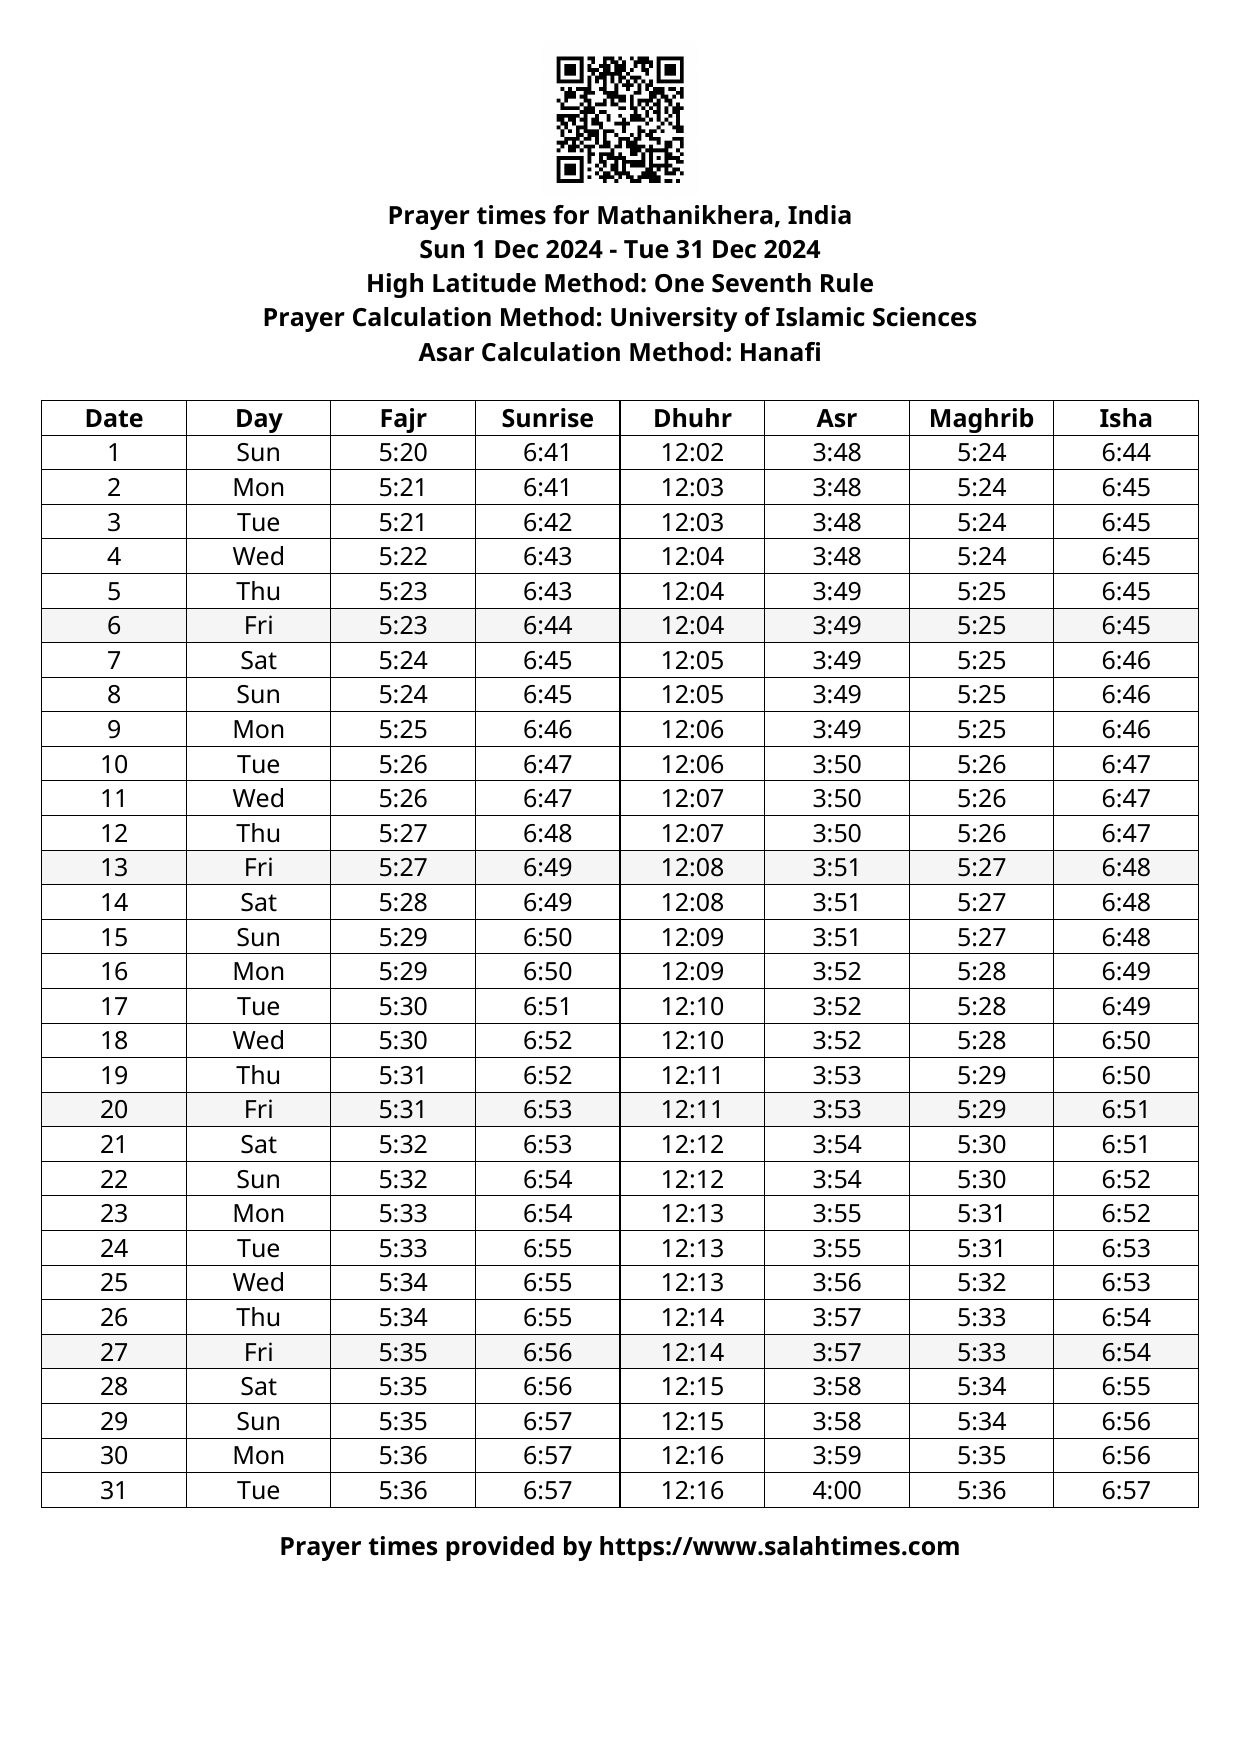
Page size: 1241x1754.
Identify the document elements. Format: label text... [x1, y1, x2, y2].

table_cell 6:50 [476, 954, 619, 988]
table_cell 5:25 [910, 609, 1053, 642]
table_cell 5:30 [331, 1024, 475, 1057]
table_cell 23 [42, 1196, 186, 1230]
table_cell 12:09 [621, 920, 764, 953]
table_cell 5:23 [331, 574, 475, 607]
table_cell 12:14 [621, 1335, 764, 1368]
table_cell 31 [42, 1473, 186, 1507]
table_cell 3:49 [765, 678, 909, 711]
table_cell 5:33 [331, 1231, 475, 1264]
table_header Date [42, 401, 186, 434]
table_cell 6:49 [1054, 989, 1198, 1022]
table_cell 6:42 [476, 505, 619, 538]
table_cell Wed [187, 1266, 330, 1299]
table_cell 5:24 [910, 470, 1053, 504]
table_cell 3:57 [765, 1300, 909, 1334]
table_cell Mon [187, 1439, 330, 1472]
table_cell 6:48 [1054, 885, 1198, 919]
table_cell Mon [187, 954, 330, 988]
table_cell Sat [187, 643, 330, 677]
table_cell 6:45 [1054, 539, 1198, 573]
table_cell 5:34 [910, 1369, 1053, 1403]
table_cell Tue [187, 747, 330, 780]
table_cell 15 [42, 920, 186, 953]
table_cell 5:34 [331, 1266, 475, 1299]
table_cell 22 [42, 1162, 186, 1195]
table_cell Tue [187, 1231, 330, 1264]
table_cell Sun [187, 920, 330, 953]
text Prayer times provided by https://www.salahtimes.com [42, 1528, 1198, 1563]
table_cell 5:28 [910, 989, 1053, 1022]
table_cell 3:51 [765, 920, 909, 953]
table_cell Fri [187, 851, 330, 884]
table_cell 1 [42, 436, 186, 469]
table_cell 5:28 [910, 954, 1053, 988]
text Sun 1 Dec 2024 - Tue 31 Dec 2024 [42, 232, 1198, 266]
table_cell 12:12 [621, 1162, 764, 1195]
table_cell 3:48 [765, 539, 909, 573]
table_cell 3:49 [765, 574, 909, 607]
table_cell 12:09 [621, 954, 764, 988]
table_cell Wed [187, 781, 330, 815]
table_cell 12:15 [621, 1369, 764, 1403]
table_cell 3:52 [765, 954, 909, 988]
table_cell 12:15 [621, 1404, 764, 1437]
table_cell 6:41 [476, 436, 619, 469]
table_cell 21 [42, 1127, 186, 1161]
table_cell 12:07 [621, 816, 764, 849]
table_cell Wed [187, 1024, 330, 1057]
table_cell 5:24 [331, 643, 475, 677]
table_cell 6:51 [1054, 1127, 1198, 1161]
table_cell Mon [187, 470, 330, 504]
table_cell 12:12 [621, 1127, 764, 1161]
table_header Sunrise [476, 401, 619, 434]
table_cell Wed [187, 539, 330, 573]
table_cell 5:27 [331, 816, 475, 849]
table_cell 5:27 [910, 885, 1053, 919]
table_cell 6:47 [1054, 747, 1198, 780]
table_cell 3:49 [765, 643, 909, 677]
picture [542, 41, 699, 198]
table_cell 3:48 [765, 436, 909, 469]
table_cell 12:04 [621, 609, 764, 642]
table_cell 6:43 [476, 574, 619, 607]
table_cell 6:48 [1054, 851, 1198, 884]
table_cell 12:16 [621, 1439, 764, 1472]
table_header Fajr [331, 401, 475, 434]
table_cell 6:53 [476, 1127, 619, 1161]
table_cell 3:48 [765, 505, 909, 538]
table_cell Tue [187, 1473, 330, 1507]
table_cell 6:47 [476, 781, 619, 815]
table_cell 6:43 [476, 539, 619, 573]
table_cell 3:53 [765, 1093, 909, 1126]
table_cell Thu [187, 574, 330, 607]
table_cell 5:27 [331, 851, 475, 884]
table_cell 5:22 [331, 539, 475, 573]
table_cell 26 [42, 1300, 186, 1334]
table_cell 5:36 [331, 1439, 475, 1472]
table_cell 5:36 [331, 1473, 475, 1507]
table_cell 25 [42, 1266, 186, 1299]
table_cell 3:51 [765, 851, 909, 884]
table_cell Sun [187, 1162, 330, 1195]
text Asar Calculation Method: Hanafi [42, 334, 1198, 368]
table_cell Sun [187, 678, 330, 711]
table_cell 12:04 [621, 574, 764, 607]
table_cell 6:52 [1054, 1196, 1198, 1230]
table_cell 6 [42, 609, 186, 642]
table_cell 12 [42, 816, 186, 849]
table_cell Tue [187, 505, 330, 538]
table_cell 12:13 [621, 1231, 764, 1264]
table_cell 3:49 [765, 712, 909, 746]
table_cell 6:49 [476, 885, 619, 919]
table_cell 6:56 [1054, 1404, 1198, 1437]
table_cell 5:26 [910, 747, 1053, 780]
table_cell 5:23 [331, 609, 475, 642]
table_cell 5:20 [331, 436, 475, 469]
table_cell 12:13 [621, 1196, 764, 1230]
table_cell 6:44 [1054, 436, 1198, 469]
table_cell 12:06 [621, 712, 764, 746]
table_header Isha [1054, 401, 1198, 434]
table_cell 6:50 [476, 920, 619, 953]
table_cell 5:36 [910, 1473, 1053, 1507]
table_cell 6:57 [476, 1404, 619, 1437]
table_cell 4 [42, 539, 186, 573]
table_cell 5:21 [331, 470, 475, 504]
table_cell Fri [187, 609, 330, 642]
table_cell 12:14 [621, 1300, 764, 1334]
table_cell 3:58 [765, 1404, 909, 1437]
table_cell 5:32 [331, 1162, 475, 1195]
table_cell 3:55 [765, 1196, 909, 1230]
table_cell 5:24 [331, 678, 475, 711]
table_cell 29 [42, 1404, 186, 1437]
table_cell 5:26 [910, 781, 1053, 815]
text Prayer times for Mathanikhera, India [42, 198, 1198, 232]
table_cell Fri [187, 1335, 330, 1368]
table_cell 6:55 [476, 1300, 619, 1334]
table_cell 3:48 [765, 470, 909, 504]
table_cell 6:52 [476, 1058, 619, 1092]
table_cell 12:05 [621, 643, 764, 677]
text Prayer Calculation Method: University of Islamic Sciences [42, 300, 1198, 334]
table_cell 6:46 [1054, 712, 1198, 746]
table_cell 12:04 [621, 539, 764, 573]
table_cell 5:27 [910, 851, 1053, 884]
table_cell 27 [42, 1335, 186, 1368]
table_cell 6:57 [476, 1473, 619, 1507]
table_cell 6:49 [476, 851, 619, 884]
table_cell 24 [42, 1231, 186, 1264]
table_cell 5:29 [910, 1093, 1053, 1126]
text High Latitude Method: One Seventh Rule [42, 266, 1198, 300]
table_cell 14 [42, 885, 186, 919]
table_cell 5:35 [910, 1439, 1053, 1472]
table_cell 9 [42, 712, 186, 746]
table_cell 5:35 [331, 1404, 475, 1437]
table_cell 5:29 [331, 954, 475, 988]
table_cell 6:56 [476, 1369, 619, 1403]
table_cell 3:57 [765, 1335, 909, 1368]
table_cell 6:53 [1054, 1231, 1198, 1264]
table_cell 5:21 [331, 505, 475, 538]
table_cell Thu [187, 1300, 330, 1334]
table_cell 12:08 [621, 885, 764, 919]
table_cell 6:45 [1054, 609, 1198, 642]
table_cell 5:31 [331, 1058, 475, 1092]
table_cell 5:28 [331, 885, 475, 919]
table_cell 5:24 [910, 505, 1053, 538]
table_cell 6:48 [1054, 920, 1198, 953]
table_cell 3:52 [765, 1024, 909, 1057]
table_cell 5:32 [331, 1127, 475, 1161]
table_cell 6:49 [1054, 954, 1198, 988]
table_cell 5:33 [331, 1196, 475, 1230]
table_cell 6:45 [1054, 574, 1198, 607]
table_cell 6:56 [1054, 1439, 1198, 1472]
table_cell 6:53 [1054, 1266, 1198, 1299]
table_cell 5:28 [910, 1024, 1053, 1057]
table_cell 5:30 [910, 1162, 1053, 1195]
table_cell 6:47 [1054, 781, 1198, 815]
table_cell 5:25 [910, 643, 1053, 677]
table_cell 5:33 [910, 1335, 1053, 1368]
table_header Dhuhr [621, 401, 764, 434]
table_cell 8 [42, 678, 186, 711]
table_cell 3:54 [765, 1127, 909, 1161]
table_header Day [187, 401, 330, 434]
table_cell 12:11 [621, 1058, 764, 1092]
table_cell 5:31 [910, 1196, 1053, 1230]
table_cell 6:46 [1054, 678, 1198, 711]
table_cell 3:51 [765, 885, 909, 919]
table_cell 5:34 [910, 1404, 1053, 1437]
table_cell 6:45 [476, 678, 619, 711]
table_cell 5:32 [910, 1266, 1053, 1299]
table_cell 10 [42, 747, 186, 780]
table_cell 6:57 [1054, 1473, 1198, 1507]
table_cell 6:50 [1054, 1058, 1198, 1092]
table_cell 20 [42, 1093, 186, 1126]
table_cell 5 [42, 574, 186, 607]
table_cell 17 [42, 989, 186, 1022]
table_cell 6:44 [476, 609, 619, 642]
table_cell 7 [42, 643, 186, 677]
table_cell Sat [187, 1127, 330, 1161]
table_cell 5:25 [910, 574, 1053, 607]
table_cell 12:10 [621, 1024, 764, 1057]
table_cell 5:35 [331, 1369, 475, 1403]
table_cell 5:29 [331, 920, 475, 953]
table_cell Sat [187, 885, 330, 919]
table_cell 12:11 [621, 1093, 764, 1126]
table_cell 12:16 [621, 1473, 764, 1507]
table_cell 6:53 [476, 1093, 619, 1126]
table_cell 2 [42, 470, 186, 504]
table_cell 3:53 [765, 1058, 909, 1092]
table_cell 5:24 [910, 436, 1053, 469]
table_cell 5:31 [331, 1093, 475, 1126]
table_cell 12:13 [621, 1266, 764, 1299]
table_cell 28 [42, 1369, 186, 1403]
table_cell 3:56 [765, 1266, 909, 1299]
table_cell 5:30 [331, 989, 475, 1022]
table_cell 12:10 [621, 989, 764, 1022]
table_cell Fri [187, 1093, 330, 1126]
table_cell 6:48 [476, 816, 619, 849]
table_header Maghrib [910, 401, 1053, 434]
table_cell 5:27 [910, 920, 1053, 953]
table_cell Sun [187, 436, 330, 469]
table_cell 3:50 [765, 747, 909, 780]
table_cell Sat [187, 1369, 330, 1403]
table_cell 6:56 [476, 1335, 619, 1368]
table_cell 30 [42, 1439, 186, 1472]
table_cell 6:51 [476, 989, 619, 1022]
table_cell 6:55 [476, 1231, 619, 1264]
table_cell 6:52 [1054, 1162, 1198, 1195]
table_cell 6:47 [476, 747, 619, 780]
table_cell 6:51 [1054, 1093, 1198, 1126]
table_cell 6:46 [1054, 643, 1198, 677]
table_cell 6:45 [1054, 470, 1198, 504]
table_cell Mon [187, 712, 330, 746]
table_cell 5:35 [331, 1335, 475, 1368]
table_cell 3:50 [765, 781, 909, 815]
table_cell 3:59 [765, 1439, 909, 1472]
table_cell 6:47 [1054, 816, 1198, 849]
table_cell 6:41 [476, 470, 619, 504]
table_cell 5:25 [331, 712, 475, 746]
table_cell 12:05 [621, 678, 764, 711]
table_cell 12:03 [621, 505, 764, 538]
table_cell 5:25 [910, 678, 1053, 711]
table_cell 5:26 [331, 781, 475, 815]
table_cell 3 [42, 505, 186, 538]
table_cell 16 [42, 954, 186, 988]
table_cell 13 [42, 851, 186, 884]
table_cell 3:54 [765, 1162, 909, 1195]
table_cell 19 [42, 1058, 186, 1092]
table_cell 6:55 [1054, 1369, 1198, 1403]
table_cell 12:06 [621, 747, 764, 780]
table_cell 5:33 [910, 1300, 1053, 1334]
table_cell Thu [187, 1058, 330, 1092]
table_cell 6:45 [1054, 505, 1198, 538]
table_cell 5:30 [910, 1127, 1053, 1161]
table_cell 5:31 [910, 1231, 1053, 1264]
table_cell 3:50 [765, 816, 909, 849]
table_header Asr [765, 401, 909, 434]
table_cell Tue [187, 989, 330, 1022]
table_cell 3:49 [765, 609, 909, 642]
table_cell 3:55 [765, 1231, 909, 1264]
table_cell 12:08 [621, 851, 764, 884]
table_cell 5:34 [331, 1300, 475, 1334]
table_cell Thu [187, 816, 330, 849]
table_cell 5:26 [331, 747, 475, 780]
table_cell 6:55 [476, 1266, 619, 1299]
table_cell 6:45 [476, 643, 619, 677]
table_cell 5:26 [910, 816, 1053, 849]
table_cell 3:58 [765, 1369, 909, 1403]
table_cell Mon [187, 1196, 330, 1230]
table_cell 6:54 [476, 1196, 619, 1230]
table_cell 5:29 [910, 1058, 1053, 1092]
table_cell 5:24 [910, 539, 1053, 573]
table_cell 12:03 [621, 470, 764, 504]
table_cell 6:50 [1054, 1024, 1198, 1057]
table_cell 6:54 [1054, 1300, 1198, 1334]
table_cell 6:46 [476, 712, 619, 746]
table_cell 12:02 [621, 436, 764, 469]
table_cell Sun [187, 1404, 330, 1437]
table_cell 6:57 [476, 1439, 619, 1472]
table_cell 6:54 [476, 1162, 619, 1195]
table_cell 5:25 [910, 712, 1053, 746]
table_cell 6:52 [476, 1024, 619, 1057]
table_cell 4:00 [765, 1473, 909, 1507]
table_cell 6:54 [1054, 1335, 1198, 1368]
table_cell 12:07 [621, 781, 764, 815]
table_cell 11 [42, 781, 186, 815]
table_cell 3:52 [765, 989, 909, 1022]
table_cell 18 [42, 1024, 186, 1057]
